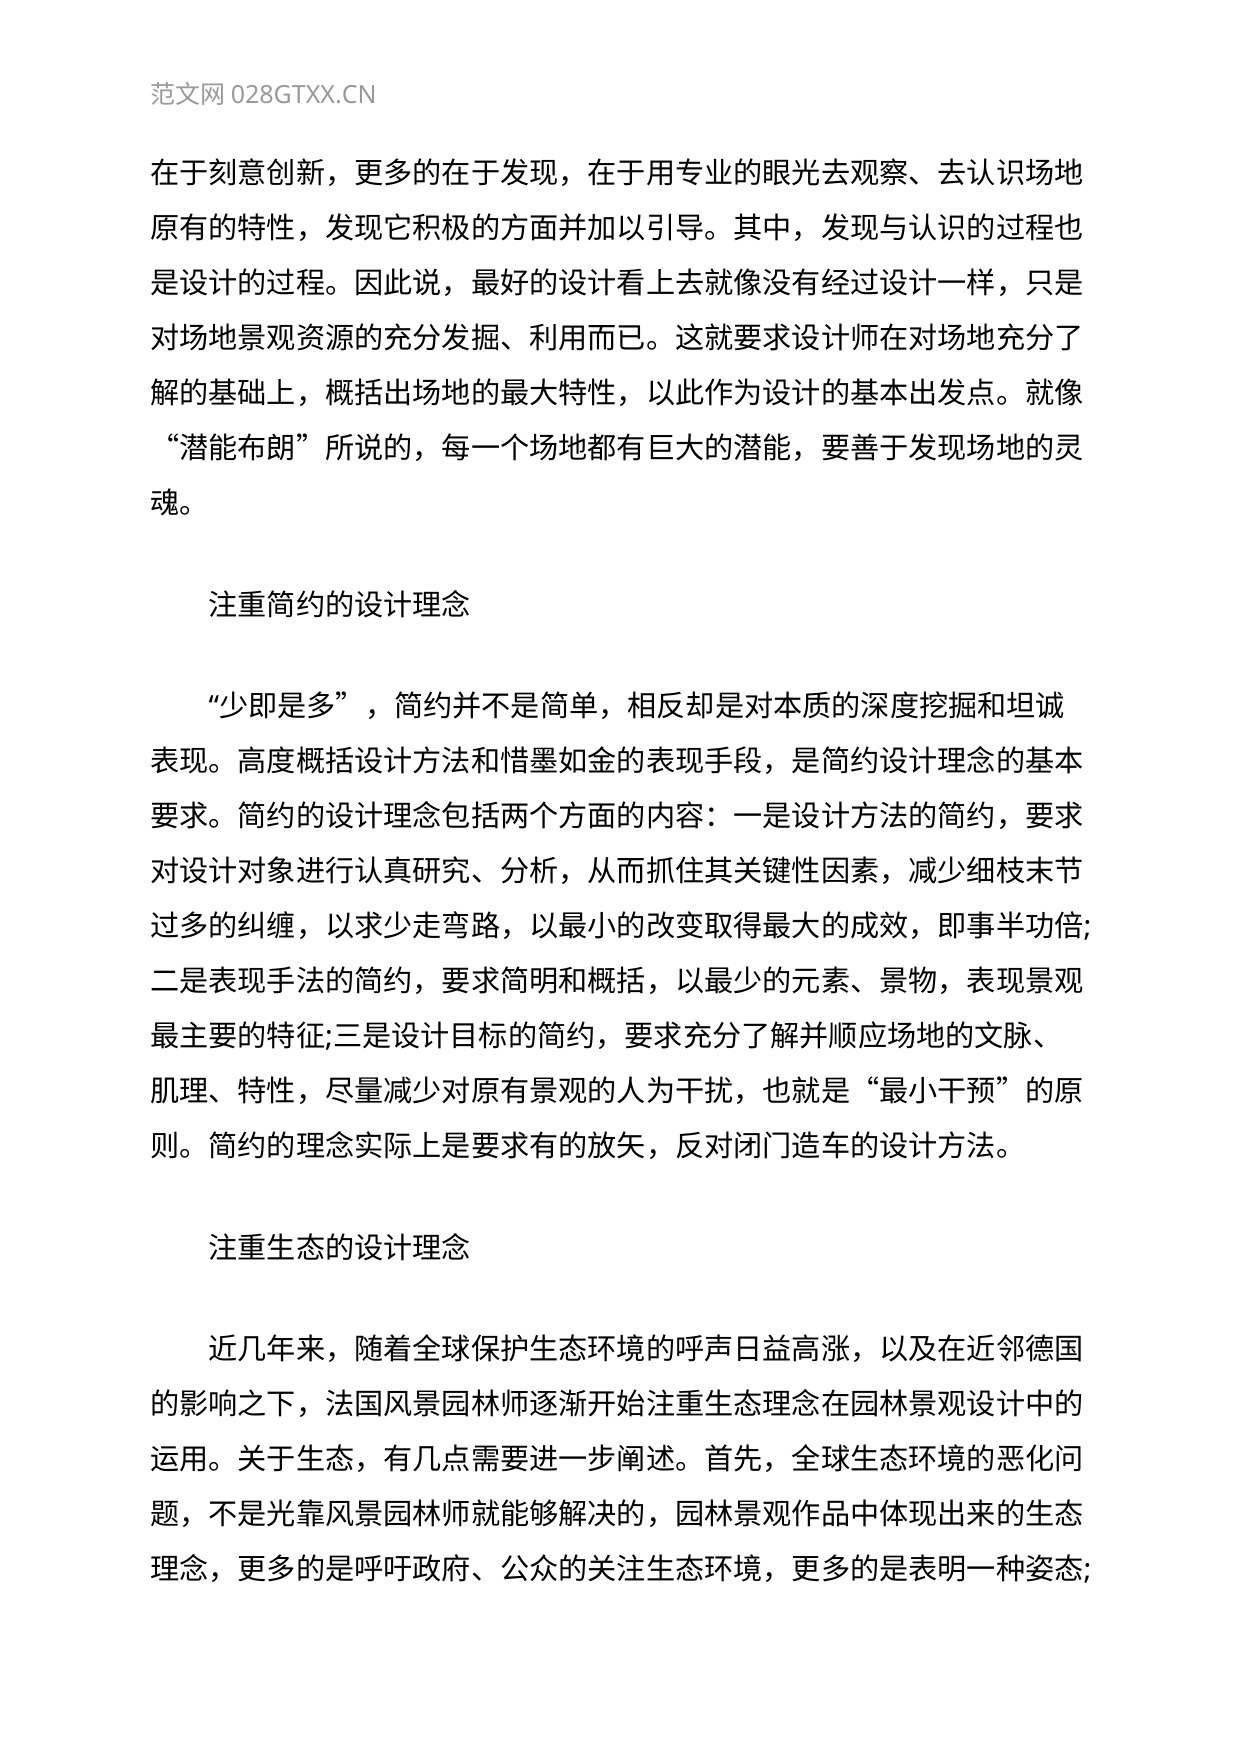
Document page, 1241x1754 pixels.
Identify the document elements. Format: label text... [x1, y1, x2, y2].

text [150, 1326, 1090, 1588]
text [150, 150, 1090, 522]
text 注重简约的设计理念 [150, 581, 1090, 623]
text 注重生态的设计理念 [150, 1224, 1090, 1266]
text “少即是多”，简约并不是简单，相反却是对本质的深度挖掘和坦诚表现。高度概括设计方法和惜墨如金的表现手段，是简约设计理念的基本要求。简约的设计理念包括两个方面的内容：一是设计方法的简约，要求对设计对象进行认真研究、分析，从而抓住其关键性因素，减少细枝末节过多的纠缠，以求少走弯路，以最小的改变取得最大的成效，即事半功倍;二是表现手法的简约，要求简明和概括，以最少的元素、景物，表现景观最主要的特征;三是设计目标的简约，要求充分了解并顺应场地的文脉、肌理、特性，尽量减少对原有景观的人为干扰，也就是“最小干预”的原则。简约的理念实际上是要求有的放矢，反对闭门造车的设计方法。 [150, 683, 1090, 1165]
